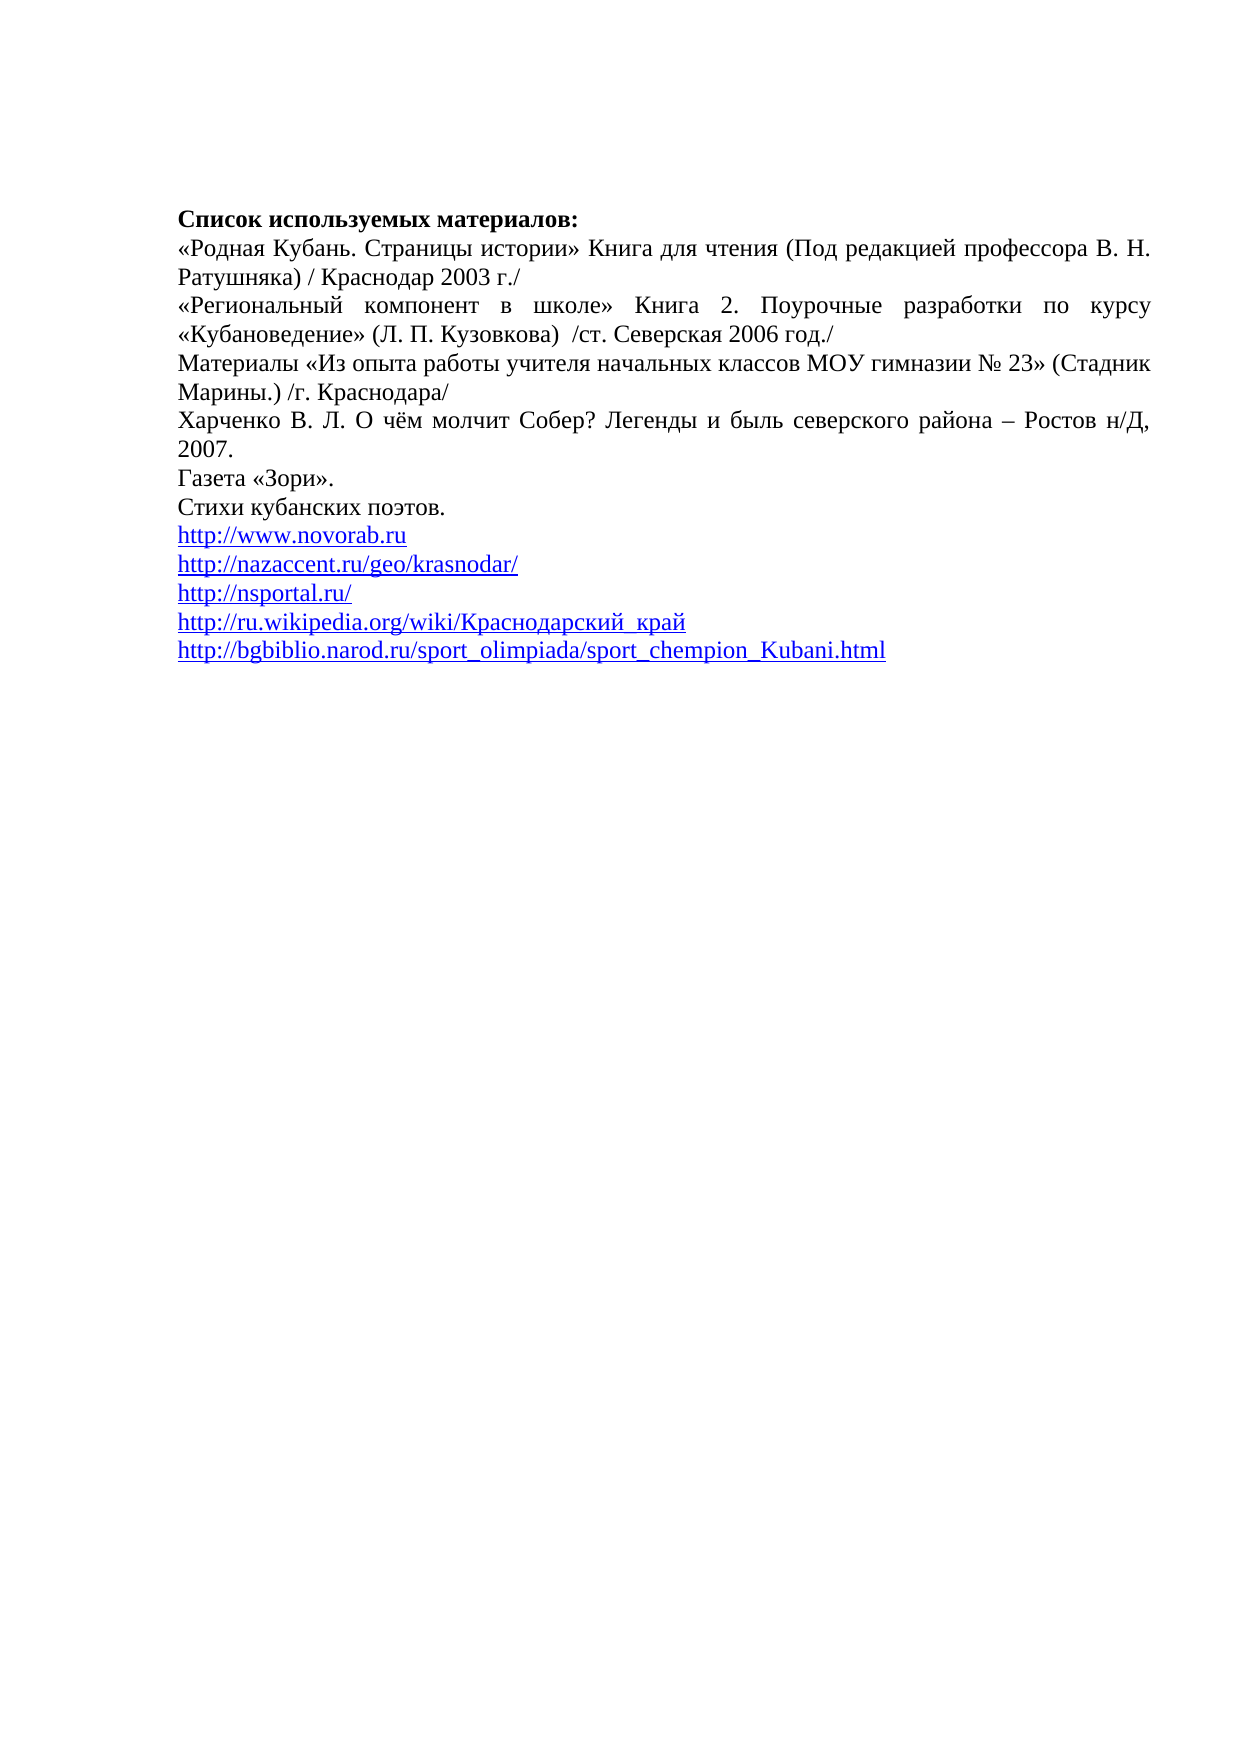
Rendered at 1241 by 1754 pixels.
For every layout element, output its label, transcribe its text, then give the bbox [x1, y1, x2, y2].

text http://www.novorab.ru [177, 521, 1152, 549]
text «Региональный компонент в школе» Книга 2. Поурочные разработки по курсу «Кубановедение» (Л. П. Кузовкова) /ст. Северская 2006 год./ [177, 291, 1152, 348]
text «Родная Кубань. Страницы истории» Книга для чтения (Под редакцией профессора В. Н. Ратушняка) / Краснодар 2003 г./ [177, 233, 1152, 291]
text Материалы «Из опыта работы учителя начальных классов МОУ гимназии № 23» (Стадник Марины.) /г. Краснодара/ [177, 348, 1152, 406]
text http://nazaccent.ru/geo/krasnodar/ [177, 549, 1152, 578]
text http://ru.wikipedia.org/wiki/Краснодарский_край [177, 607, 1152, 636]
text Харченко В. Л. О чём молчит Собер? Легенды и быль северского района – Ростов н/Д, 2007. [177, 406, 1152, 463]
text Список используемых материалов: [177, 204, 1152, 233]
text http://bgbiblio.narod.ru/sport_olimpiada/sport_chempion_Kubani.html [177, 636, 1152, 664]
text Газета «Зори». [177, 463, 1152, 492]
text Стихи кубанских поэтов. [177, 492, 1152, 521]
text http://nsportal.ru/ [177, 578, 1152, 607]
